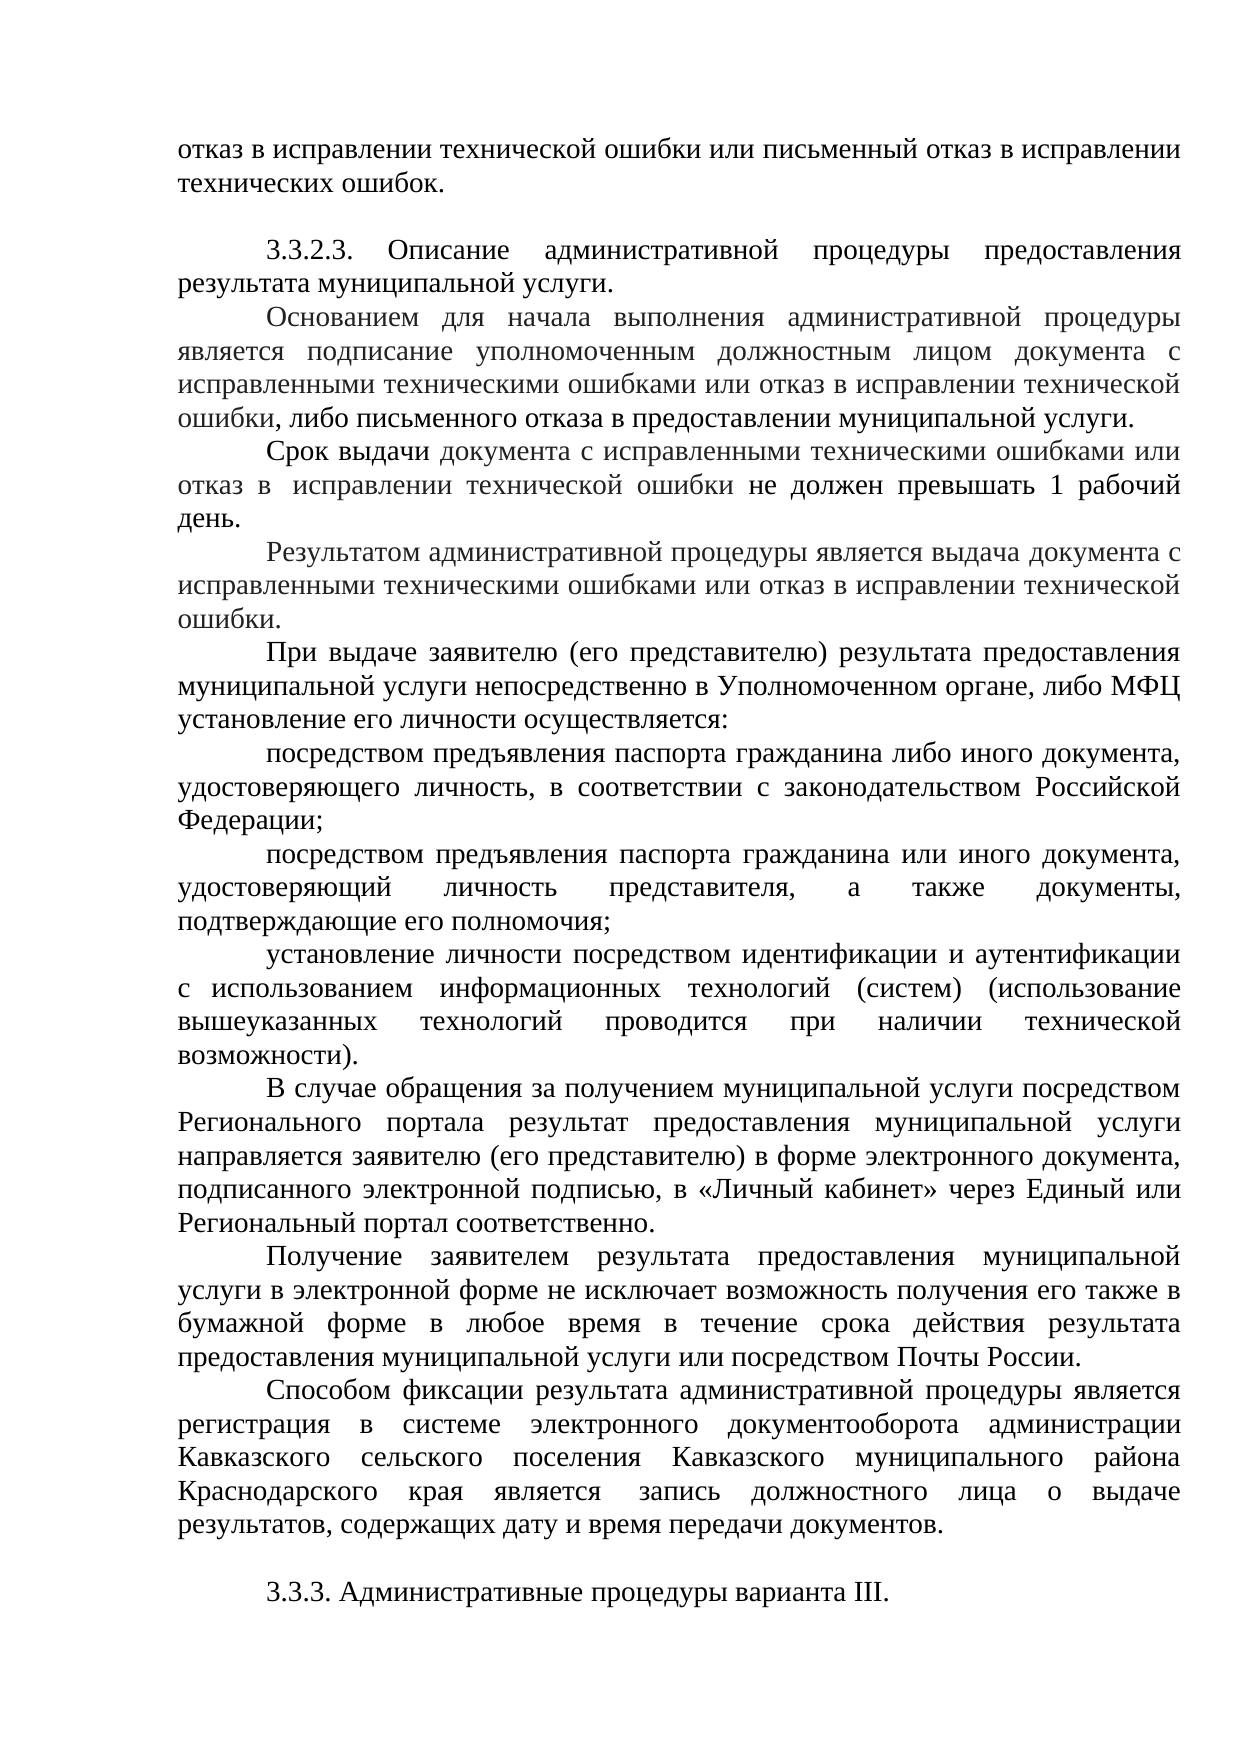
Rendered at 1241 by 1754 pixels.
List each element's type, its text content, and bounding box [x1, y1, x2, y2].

text посредством предъявления паспорта гражданина или иного документа, удостоверяющий личность представителя, а также документы, подтверждающие его полномочия; [177, 836, 1181, 936]
text Результатом административной процедуры является выдача документа с исправленными техническими ошибками или отказ в исправлении технической ошибки. [177, 534, 1181, 634]
text При выдаче заявителю (его представителю) результата предоставления муниципальной услуги непосредственно в Уполномоченном органе, либо МФЦ установление его личности осуществляется: [177, 634, 1181, 735]
text Получение заявителем результата предоставления муниципальной услуги в электронной форме не исключает возможность получения его также в бумажной форме в любое время в течение срока действия результата предоставления муниципальной услуги или посредством Почты России. [177, 1238, 1181, 1372]
text Основанием для начала выполнения административной процедуры является подписание уполномоченным должностным лицом документа с исправленными техническими ошибками или отказ в исправлении технической ошибки, либо письменного отказа в предоставлении муниципальной услуги. [177, 299, 1181, 433]
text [177, 131, 1181, 198]
text 3.3.2.3. Описание административной процедуры предоставления результата муниципальной услуги. [177, 232, 1181, 299]
text посредством предъявления паспорта гражданина либо иного документа, удостоверяющего личность, в соответствии с законодательством Российской Федерации; [177, 735, 1181, 836]
text Способом фиксации результата административной процедуры является регистрация в системе электронного документооборота администрации Кавказского сельского поселения Кавказского муниципального района Краснодарского края является запись должностного лица о выдаче результатов, содержащих дату и время передачи документов. [177, 1372, 1181, 1540]
text 3.3.3. Административные процедуры варианта III. [177, 1574, 1181, 1607]
text установление личности посредством идентификации и аутентификации с использованием информационных технологий (систем) (использование вышеуказанных технологий проводится при наличии технической возможности). [177, 936, 1181, 1071]
text В случае обращения за получением муниципальной услуги посредством Регионального портала результат предоставления муниципальной услуги направляется заявителю (его представителю) в форме электронного документа, подписанного электронной подписью, в «Личный кабинет» через Единый или Региональный портал соответственно. [177, 1071, 1181, 1238]
text Срок выдачи документа с исправленными техническими ошибками или отказ в исправлении технической ошибки не должен превышать 1 рабочий день. [177, 433, 1181, 534]
